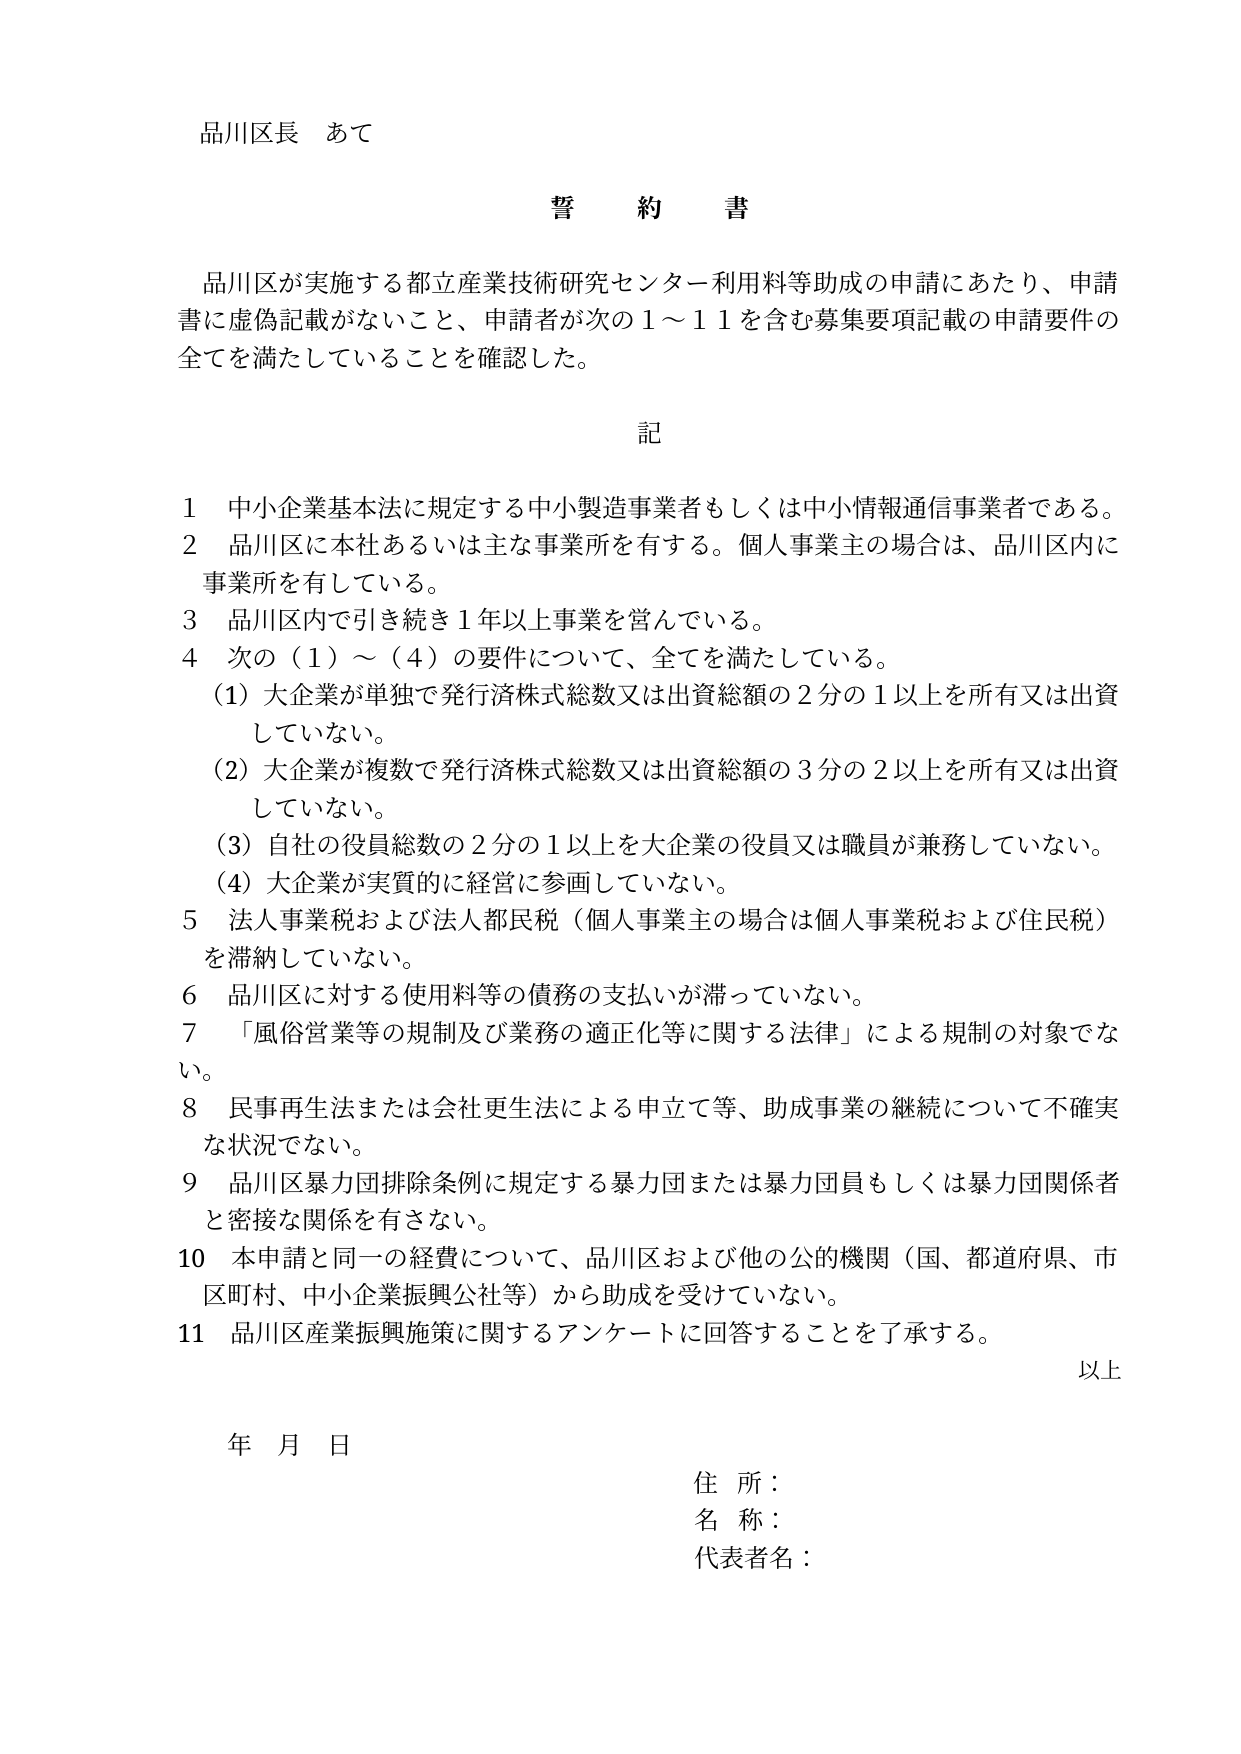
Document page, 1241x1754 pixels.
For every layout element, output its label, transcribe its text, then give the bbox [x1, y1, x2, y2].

text 住所： [694, 1463, 1122, 1500]
text ４ 次の（１）～（４）の要件について、全てを満たしている。 [177, 638, 1122, 675]
text 名称： [694, 1500, 1122, 1538]
text ８ 民事再生法または会社更生法による申立て等、助成事業の継続について不確実な状況でない。 [177, 1088, 1122, 1163]
text ３ 品川区内で引き続き１年以上事業を営んでいる。 [177, 600, 1122, 638]
text 品川区長 あて [199, 113, 1122, 150]
text ７ 「風俗営業等の規制及び業務の適正化等に関する法律」による規制の対象でない。 [177, 1013, 1122, 1088]
text （3）自社の役員総数の２分の１以上を大企業の役員又は職員が兼務していない。 [177, 825, 1122, 863]
subtitle 記 [177, 413, 1122, 450]
text 年 月 日 [177, 1425, 1122, 1463]
text 品川区が実施する都立産業技術研究センター利用料等助成の申請にあたり、申請書に虚偽記載がないこと、申請者が次の１～１１を含む募集要項記載の申請要件の全てを満たしていることを確認した。 [177, 263, 1122, 375]
text ９ 品川区暴力団排除条例に規定する暴力団または暴力団員もしくは暴力団関係者と密接な関係を有さない。 [177, 1163, 1122, 1238]
text ２ 品川区に本社あるいは主な事業所を有する。個人事業主の場合は、品川区内に事業所を有している。 [177, 525, 1122, 600]
text 10 本申請と同一の経費について、品川区および他の公的機関（国、都道府県、市区町村、中小企業振興公社等）から助成を受けていない。 [177, 1238, 1122, 1313]
text （2）大企業が複数で発行済株式総数又は出資総額の３分の２以上を所有又は出資していない。 [199, 750, 1122, 825]
text （1）大企業が単独で発行済株式総数又は出資総額の２分の１以上を所有又は出資していない。 [199, 675, 1122, 750]
text ５ 法人事業税および法人都民税（個人事業主の場合は個人事業税および住民税）を滞納していない。 [177, 900, 1122, 975]
text 以上 [177, 1350, 1122, 1388]
text ６ 品川区に対する使用料等の債務の支払いが滞っていない。 [177, 975, 1122, 1013]
text 代表者名： [694, 1538, 1122, 1575]
text （4）大企業が実質的に経営に参画していない。 [177, 863, 1122, 900]
text １ 中小企業基本法に規定する中小製造事業者もしくは中小情報通信事業者である。 [177, 488, 1122, 525]
text 誓約書 [177, 188, 1122, 225]
text 11 品川区産業振興施策に関するアンケートに回答することを了承する。 [177, 1313, 1122, 1350]
